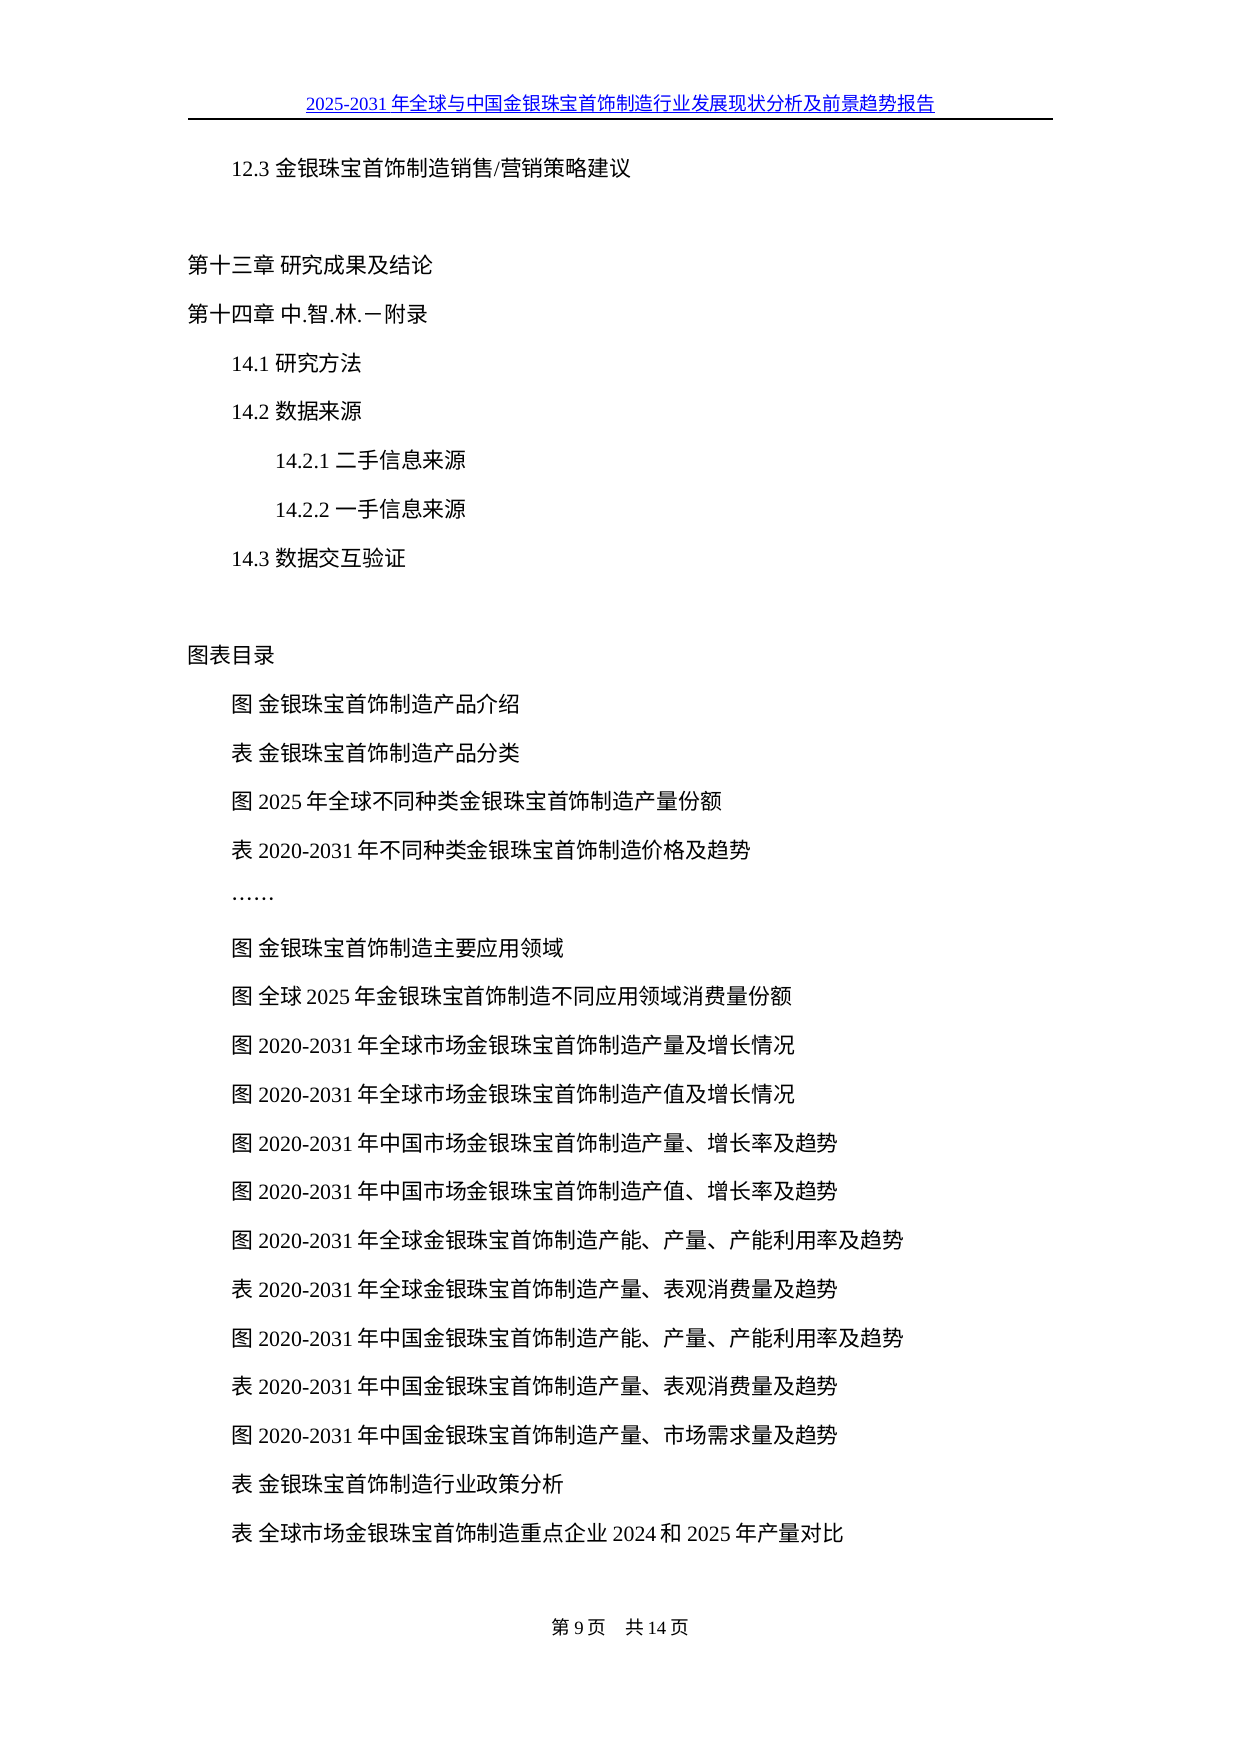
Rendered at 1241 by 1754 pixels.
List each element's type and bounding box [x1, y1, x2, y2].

text [187, 150, 1053, 1548]
